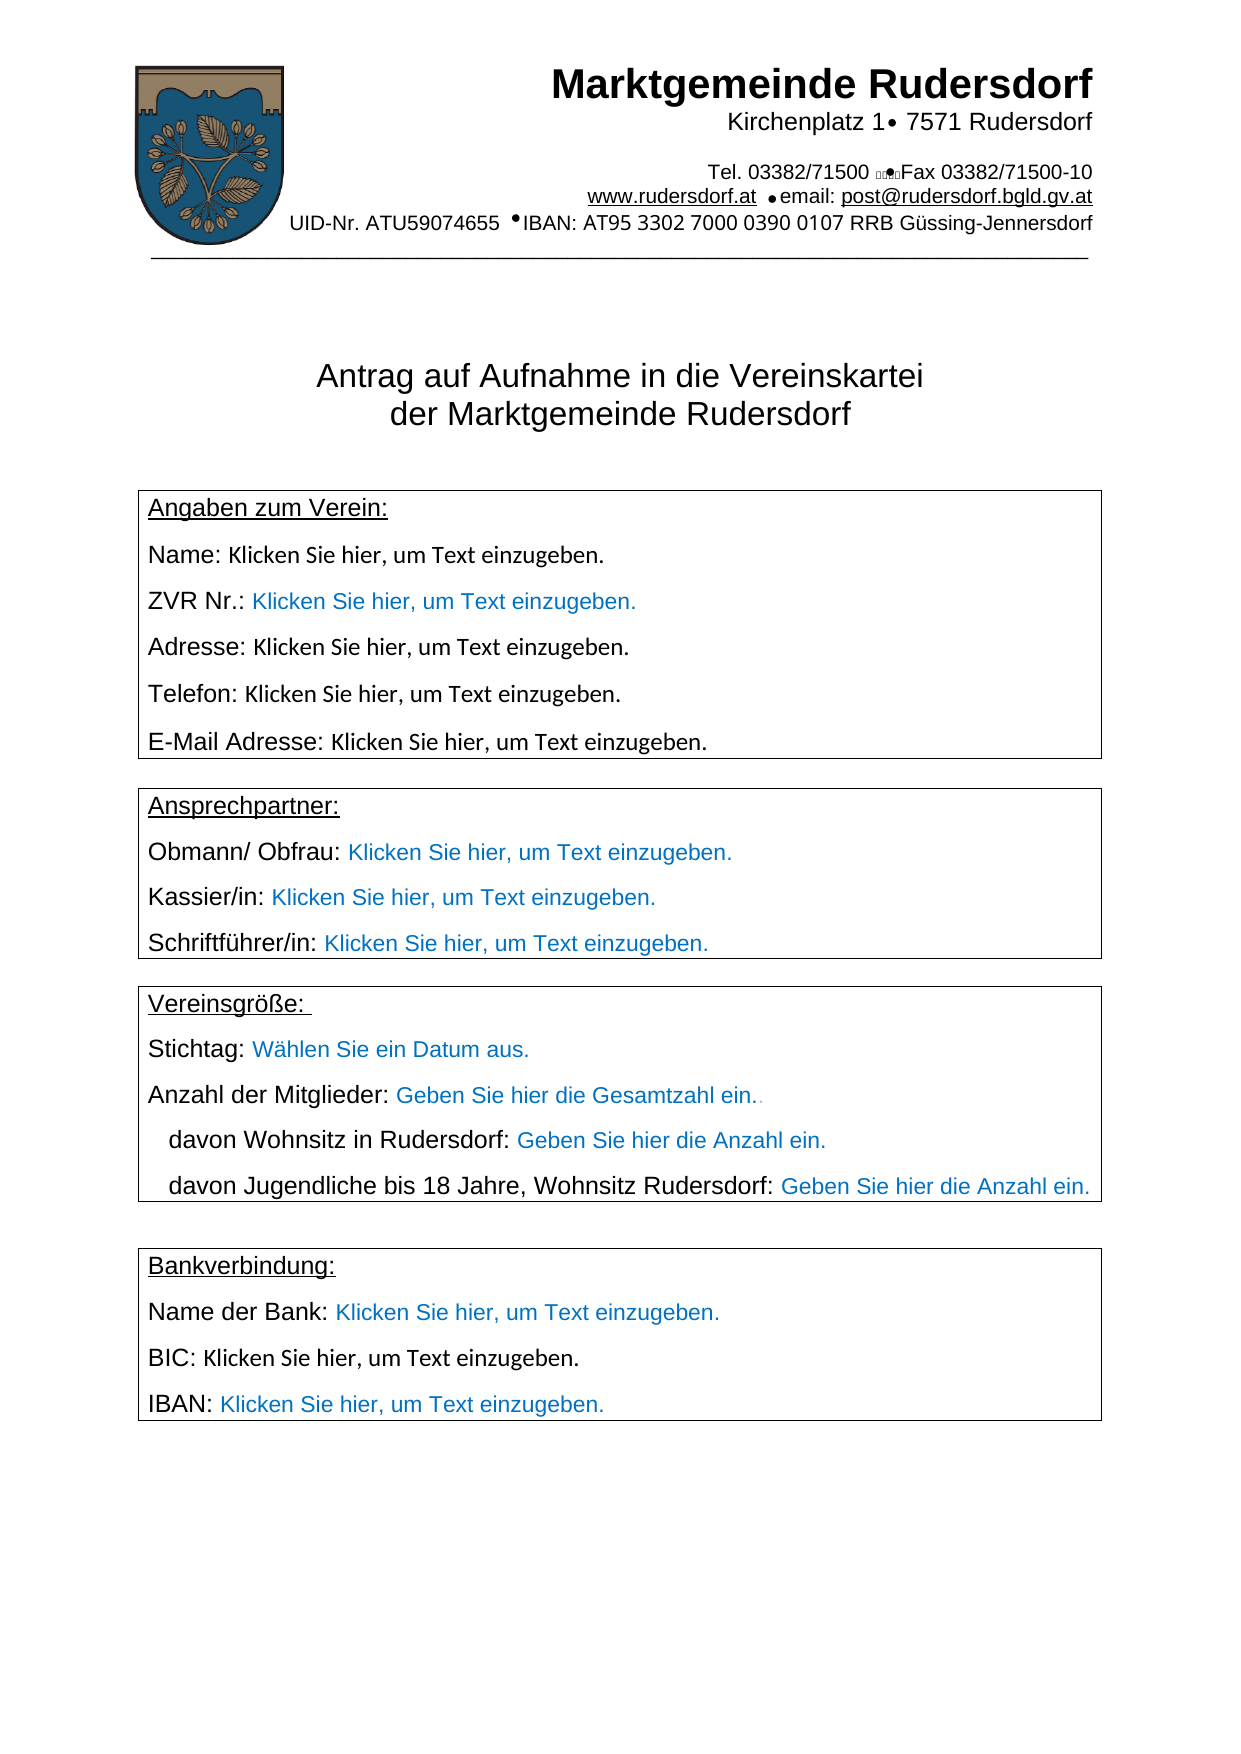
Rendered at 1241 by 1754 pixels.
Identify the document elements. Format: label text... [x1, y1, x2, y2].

text davon Wohnsitz in Rudersdorf: [139, 1122, 1101, 1154]
text davon Jugendliche bis 18 Jahre, Wohnsitz Rudersdorf: [139, 1167, 1101, 1201]
text BIC: [139, 1339, 1101, 1372]
text Antrag auf Aufnahme in die Vereinskartei [148, 356, 1092, 394]
text Adresse: [139, 628, 1101, 662]
text Ansprechpartner: [139, 789, 1101, 820]
text Anzahl der Mitglieder: [139, 1077, 1101, 1108]
text Stichtag: [139, 1031, 1101, 1063]
text Tel. 03382/71500 Fax 03382/71500-10 [287, 160, 1092, 184]
text Name der Bank: [139, 1293, 1101, 1325]
text Telefon: [139, 676, 1101, 709]
text E-Mail Adresse: [139, 723, 1101, 758]
text Obmann/ Obfrau: [139, 834, 1101, 866]
text Marktgemeinde Rudersdorf [148, 59, 1092, 107]
text Kassier/in: [139, 879, 1101, 911]
picture [130, 60, 287, 249]
text _________________________________________________________________________________ [148, 236, 1092, 260]
text Bankverbindung: [139, 1249, 1101, 1280]
text UID-Nr. ATU59074655 IBAN: AT95 3302 7000 0390 0107 RRB Güssing-Jennersdorf [287, 208, 1092, 236]
text ZVR Nr.: [139, 583, 1101, 615]
text Vereinsgröße: [139, 987, 1101, 1018]
text Schriftführer/in: [139, 924, 1101, 958]
text Kirchenplatz 1 7571 Rudersdorf [287, 107, 1092, 136]
text Angaben zum Verein: [139, 491, 1101, 522]
text IBAN: [139, 1386, 1101, 1420]
text Name: [139, 536, 1101, 569]
text www.rudersdorf.at email: post@rudersdorf.bgld.gv.at [287, 184, 1092, 208]
text der Marktgemeinde Rudersdorf [148, 394, 1092, 433]
